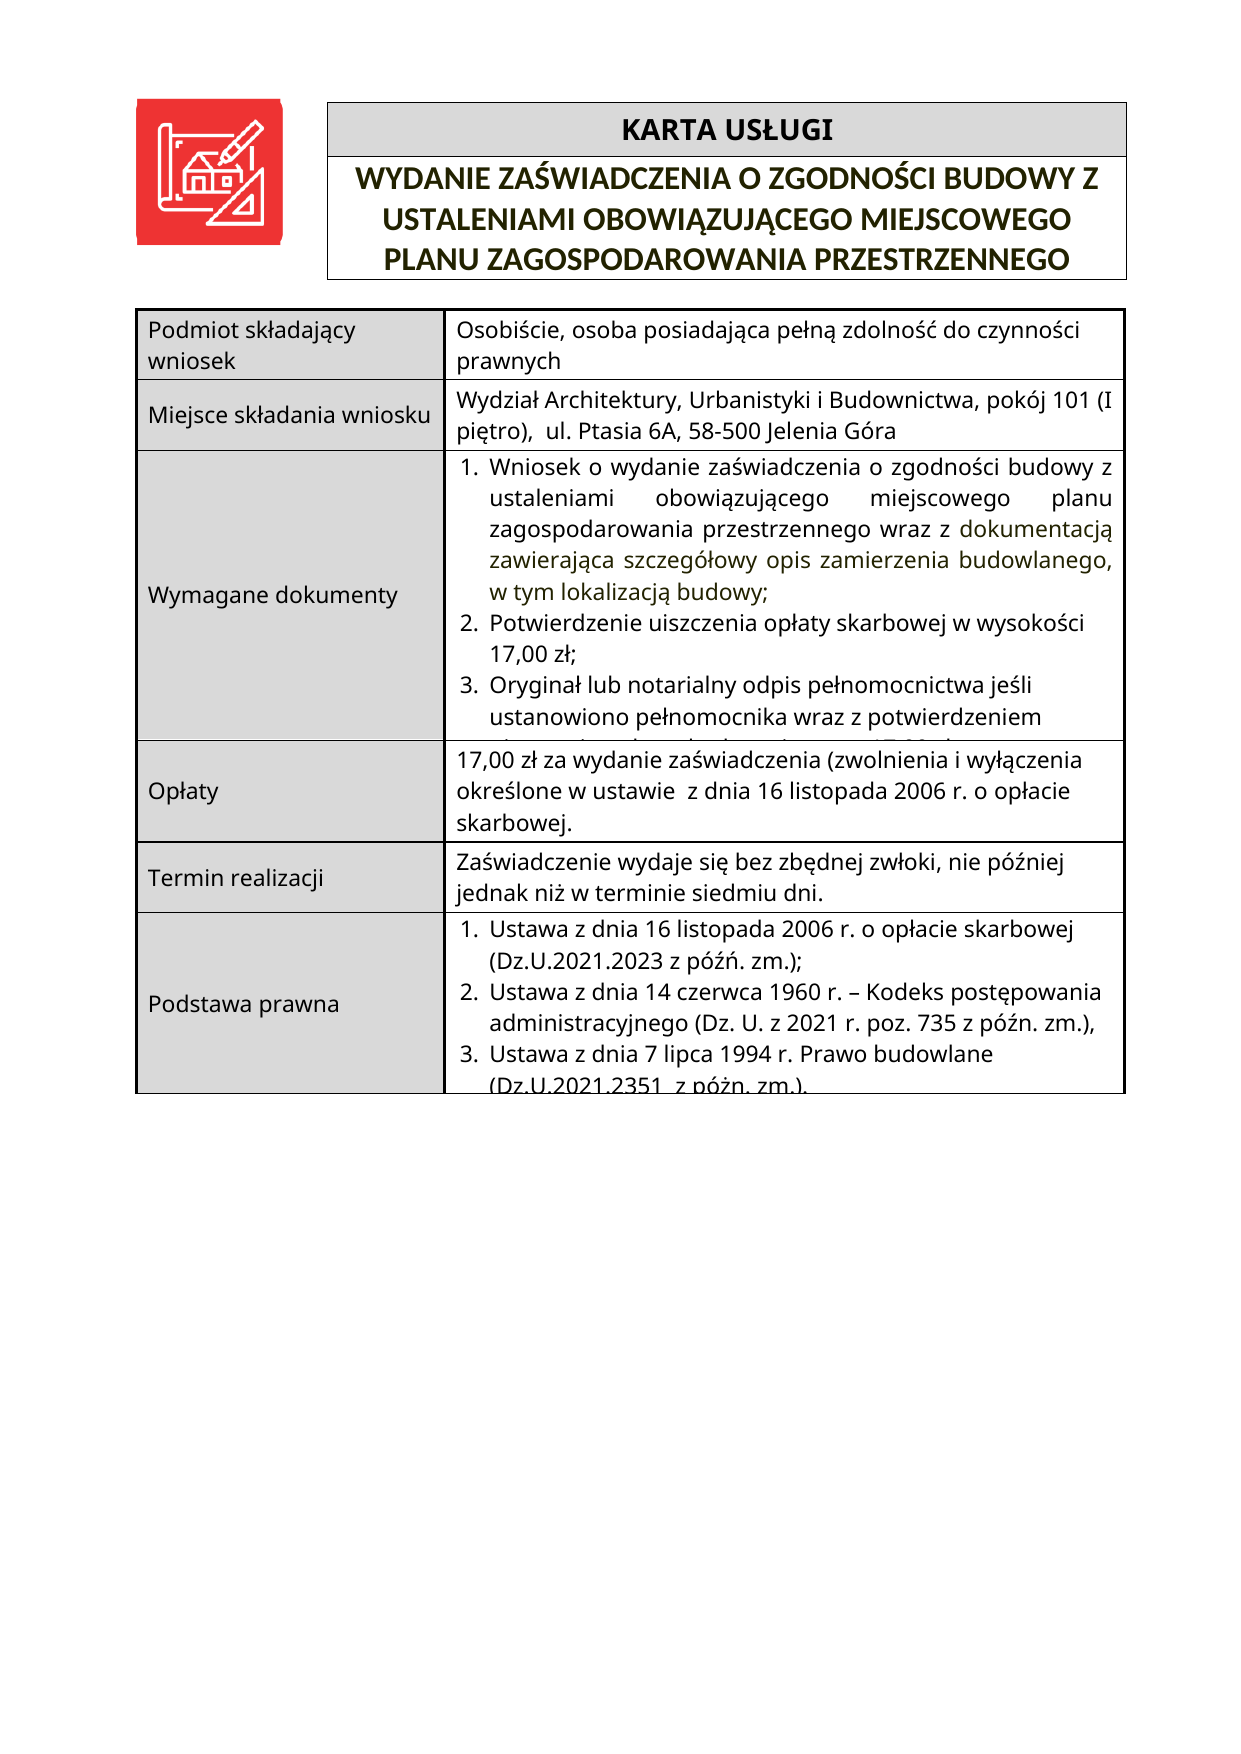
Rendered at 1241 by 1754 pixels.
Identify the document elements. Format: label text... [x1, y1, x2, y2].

table_cell Miejsce składania wniosku [138, 380, 443, 450]
table_header Podmiot składający wniosek [138, 311, 443, 379]
table_cell Zaświadczenie wydaje się bez zbędnej zwłoki, nie później jednak niż w terminie siedmiu dni. [446, 843, 1123, 912]
table_header Osobiście, osoba posiadająca pełną zdolność do czynności prawnych [446, 311, 1123, 379]
table_cell Wydział Architektury, Urbanistyki i Budownictwa, pokój 101 (I piętro), ul. Ptasia 6A, 58-500 Jelenia Góra [446, 380, 1123, 450]
picture [129, 92, 290, 252]
table_cell 17,00 zł za wydanie zaświadczenia (zwolnienia i wyłączenia określone w ustawie z dnia 16 listopada 2006 r. o opłacie skarbowej. [446, 741, 1123, 841]
table_cell Wymagane dokumenty [138, 451, 443, 739]
table_cell Wniosek o wydanie zaświadczenia o zgodności budowy z ustaleniami obowiązującego miejscowego planu zagospodarowania przestrzennego wraz z dokumentacją zawierająca szczegółowy opis zamierzenia budowlanego, w tym lokalizacją budowy; Potwierdzenie uiszczenia opłaty skarbowej w wysokości 17,00 zł; Oryginał lub notarialny odpis pełnomocnictwa jeśli ustanowiono pełnomocnika wraz z potwierdzeniem uiszczenia opłaty skarbowej w wys. 17,00 zł. [446, 451, 1123, 739]
table_cell Opłaty [138, 741, 443, 841]
table_cell Termin realizacji [138, 843, 443, 912]
table_cell Ustawa z dnia 16 listopada 2006 r. o opłacie skarbowej (Dz.U.2021.2023 z późń. zm.); Ustawa z dnia 14 czerwca 1960 r. – Kodeks postępowania administracyjnego (Dz. U. z 2021 r. poz. 735 z późn. zm.), Ustawa z dnia 7 lipca 1994 r. Prawo budowlane (Dz.U.2021.2351 z póżn. zm.). [446, 913, 1123, 1093]
table_cell Podstawa prawna [138, 913, 443, 1093]
